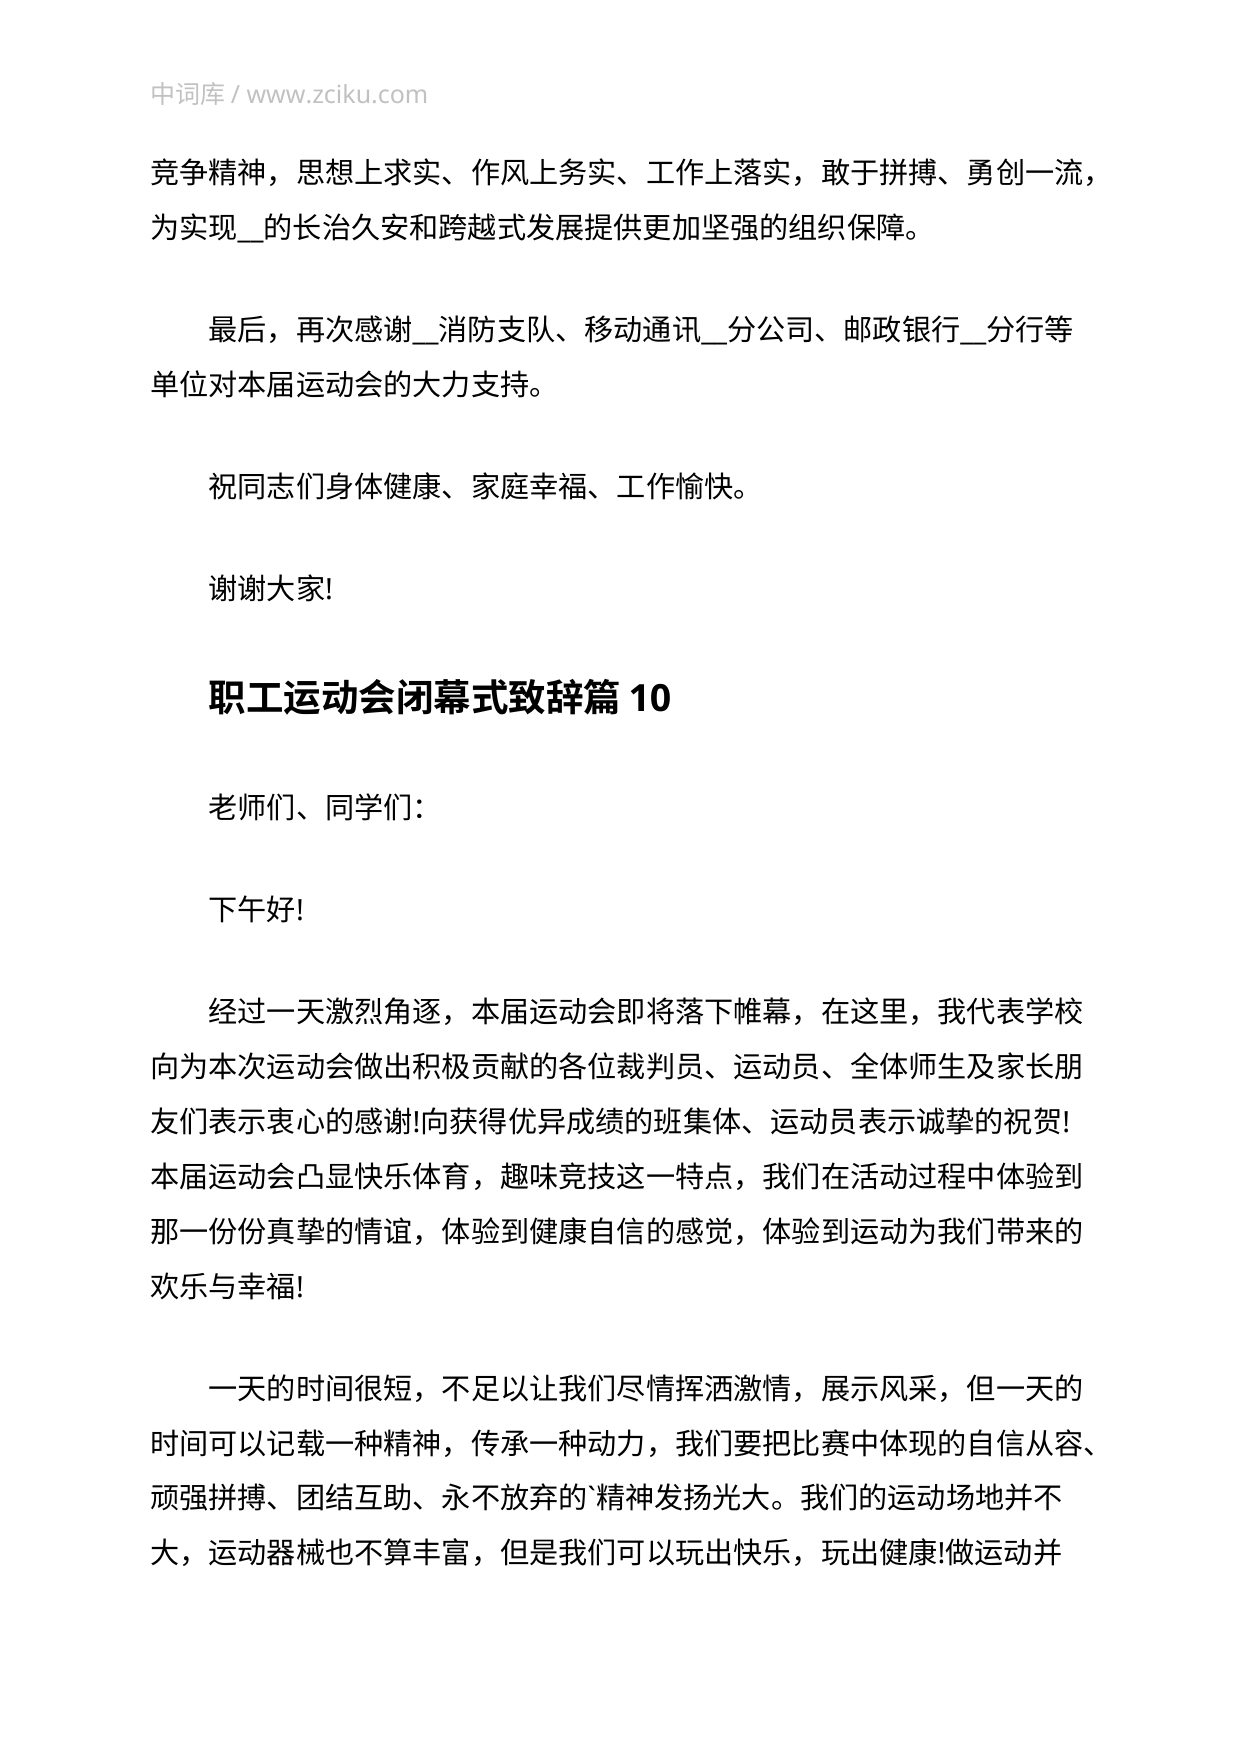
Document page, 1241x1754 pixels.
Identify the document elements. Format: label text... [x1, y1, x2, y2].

text 经过一天激烈角逐，本届运动会即将落下帷幕，在这里，我代表学校向为本次运动会做出积极贡献的各位裁判员、运动员、全体师生及家长朋友们表示衷心的感谢!向获得优异成绩的班集体、运动员表示诚挚的祝贺!本届运动会凸显快乐体育，趣味竞技这一特点，我们在活动过程中体验到那一份份真挚的情谊，体验到健康自信的感觉，体验到运动为我们带来的欢乐与幸福! [150, 989, 1090, 1306]
text 祝同志们身体健康、家庭幸福、工作愉快。 [150, 464, 1090, 506]
text 下午好! [150, 887, 1090, 929]
text 最后，再次感谢__消防支队、移动通讯__分公司、邮政银行__分行等单位对本届运动会的大力支持。 [150, 307, 1090, 404]
text 职工运动会闭幕式致辞篇10 [150, 667, 1090, 722]
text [150, 150, 1090, 247]
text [150, 1365, 1090, 1572]
text 老师们、同学们： [150, 785, 1090, 827]
text 谢谢大家! [150, 565, 1090, 608]
